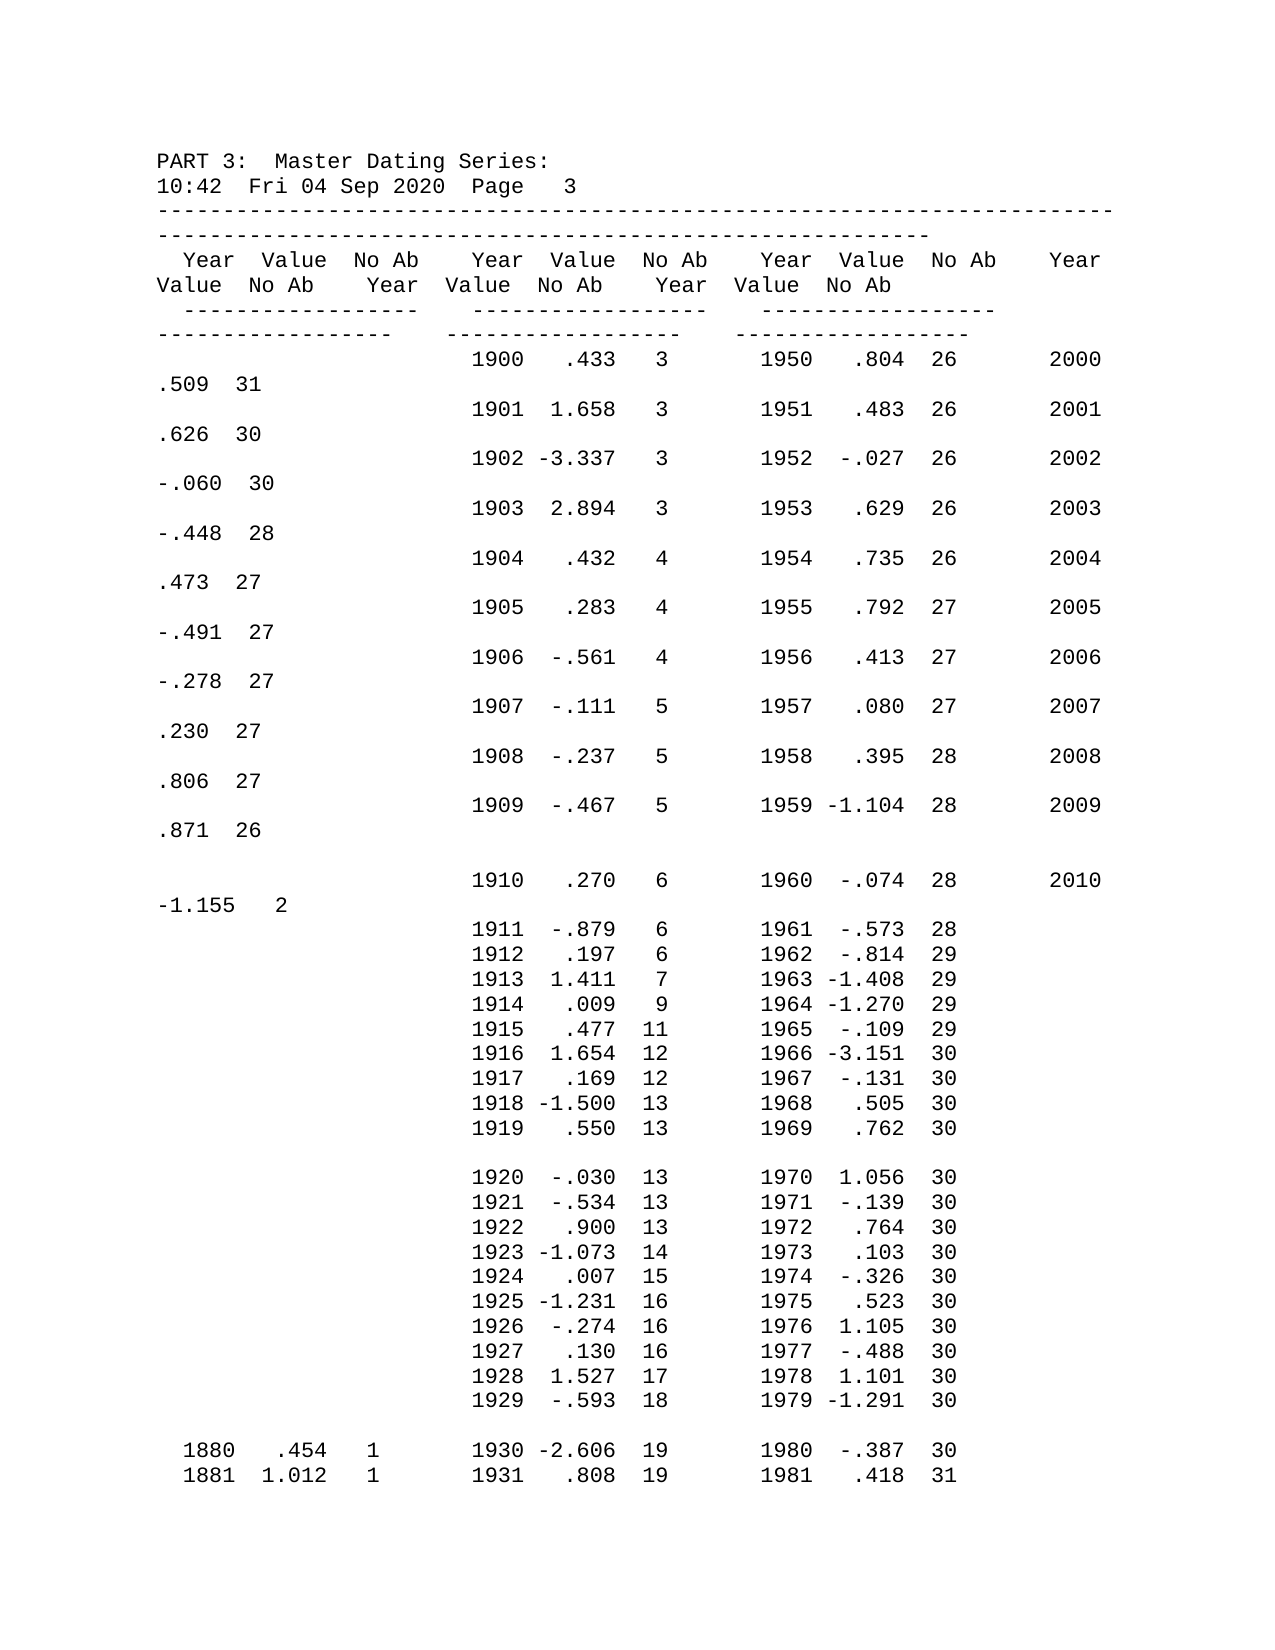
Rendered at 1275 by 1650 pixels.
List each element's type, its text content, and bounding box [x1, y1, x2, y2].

text 1907 -.111 5 1957 .080 27 2007 .230 27 [156, 695, 1118, 745]
text Year Value No Ab Year Value No Ab Year Value No Ab Year Value No Ab Year Value No Ab Year Value No Ab [156, 249, 1118, 299]
text 1881 1.012 1 1931 .808 19 1981 .418 31 [156, 1464, 1118, 1489]
text 1880 .454 1 1930 -2.606 19 1980 -.387 30 [156, 1439, 1118, 1464]
text 1924 .007 15 1974 -.326 30 [156, 1266, 1118, 1290]
text 1922 .900 13 1972 .764 30 [156, 1216, 1118, 1241]
text 1911 -.879 6 1961 -.573 28 [156, 918, 1118, 943]
text 1905 .283 4 1955 .792 27 2005 -.491 27 [156, 596, 1118, 646]
text 1927 .130 16 1977 -.488 30 [156, 1340, 1118, 1365]
text 1925 -1.231 16 1975 .523 30 [156, 1290, 1118, 1315]
text 1918 -1.500 13 1968 .505 30 [156, 1092, 1118, 1117]
text 1900 .433 3 1950 .804 26 2000 .509 31 [156, 348, 1118, 398]
text 1923 -1.073 14 1973 .103 30 [156, 1241, 1118, 1266]
text 1916 1.654 12 1966 -3.151 30 [156, 1042, 1118, 1067]
text 1912 .197 6 1962 -.814 29 [156, 943, 1118, 968]
text 1903 2.894 3 1953 .629 26 2003 -.448 28 [156, 497, 1118, 547]
text 1919 .550 13 1969 .762 30 [156, 1117, 1118, 1142]
text 1910 .270 6 1960 -.074 28 2010 -1.155 2 [156, 869, 1118, 918]
text 1928 1.527 17 1978 1.101 30 [156, 1365, 1118, 1389]
text 1915 .477 11 1965 -.109 29 [156, 1018, 1118, 1042]
text 1901 1.658 3 1951 .483 26 2001 .626 30 [156, 398, 1118, 447]
text PART 3: Master Dating Series: 10:42 Fri 04 Sep 2020 Page 3 [156, 150, 1118, 199]
text 1914 .009 9 1964 -1.270 29 [156, 993, 1118, 1018]
text 1902 -3.337 3 1952 -.027 26 2002 -.060 30 [156, 447, 1118, 497]
text 1913 1.411 7 1963 -1.408 29 [156, 968, 1118, 993]
text ------------------ ------------------ ------------------ ------------------ ------------------ ------------------ [156, 299, 1118, 348]
text 1917 .169 12 1967 -.131 30 [156, 1067, 1118, 1092]
text 1920 -.030 13 1970 1.056 30 [156, 1166, 1118, 1191]
text 1926 -.274 16 1976 1.105 30 [156, 1315, 1118, 1340]
text 1909 -.467 5 1959 -1.104 28 2009 .871 26 [156, 794, 1118, 844]
text ------------------------------------------------------------------------------------------------------------------------------------ [156, 199, 1118, 249]
text 1929 -.593 18 1979 -1.291 30 [156, 1389, 1118, 1414]
text 1921 -.534 13 1971 -.139 30 [156, 1191, 1118, 1216]
text 1906 -.561 4 1956 .413 27 2006 -.278 27 [156, 646, 1118, 695]
text 1904 .432 4 1954 .735 26 2004 .473 27 [156, 547, 1118, 596]
text 1908 -.237 5 1958 .395 28 2008 .806 27 [156, 745, 1118, 794]
